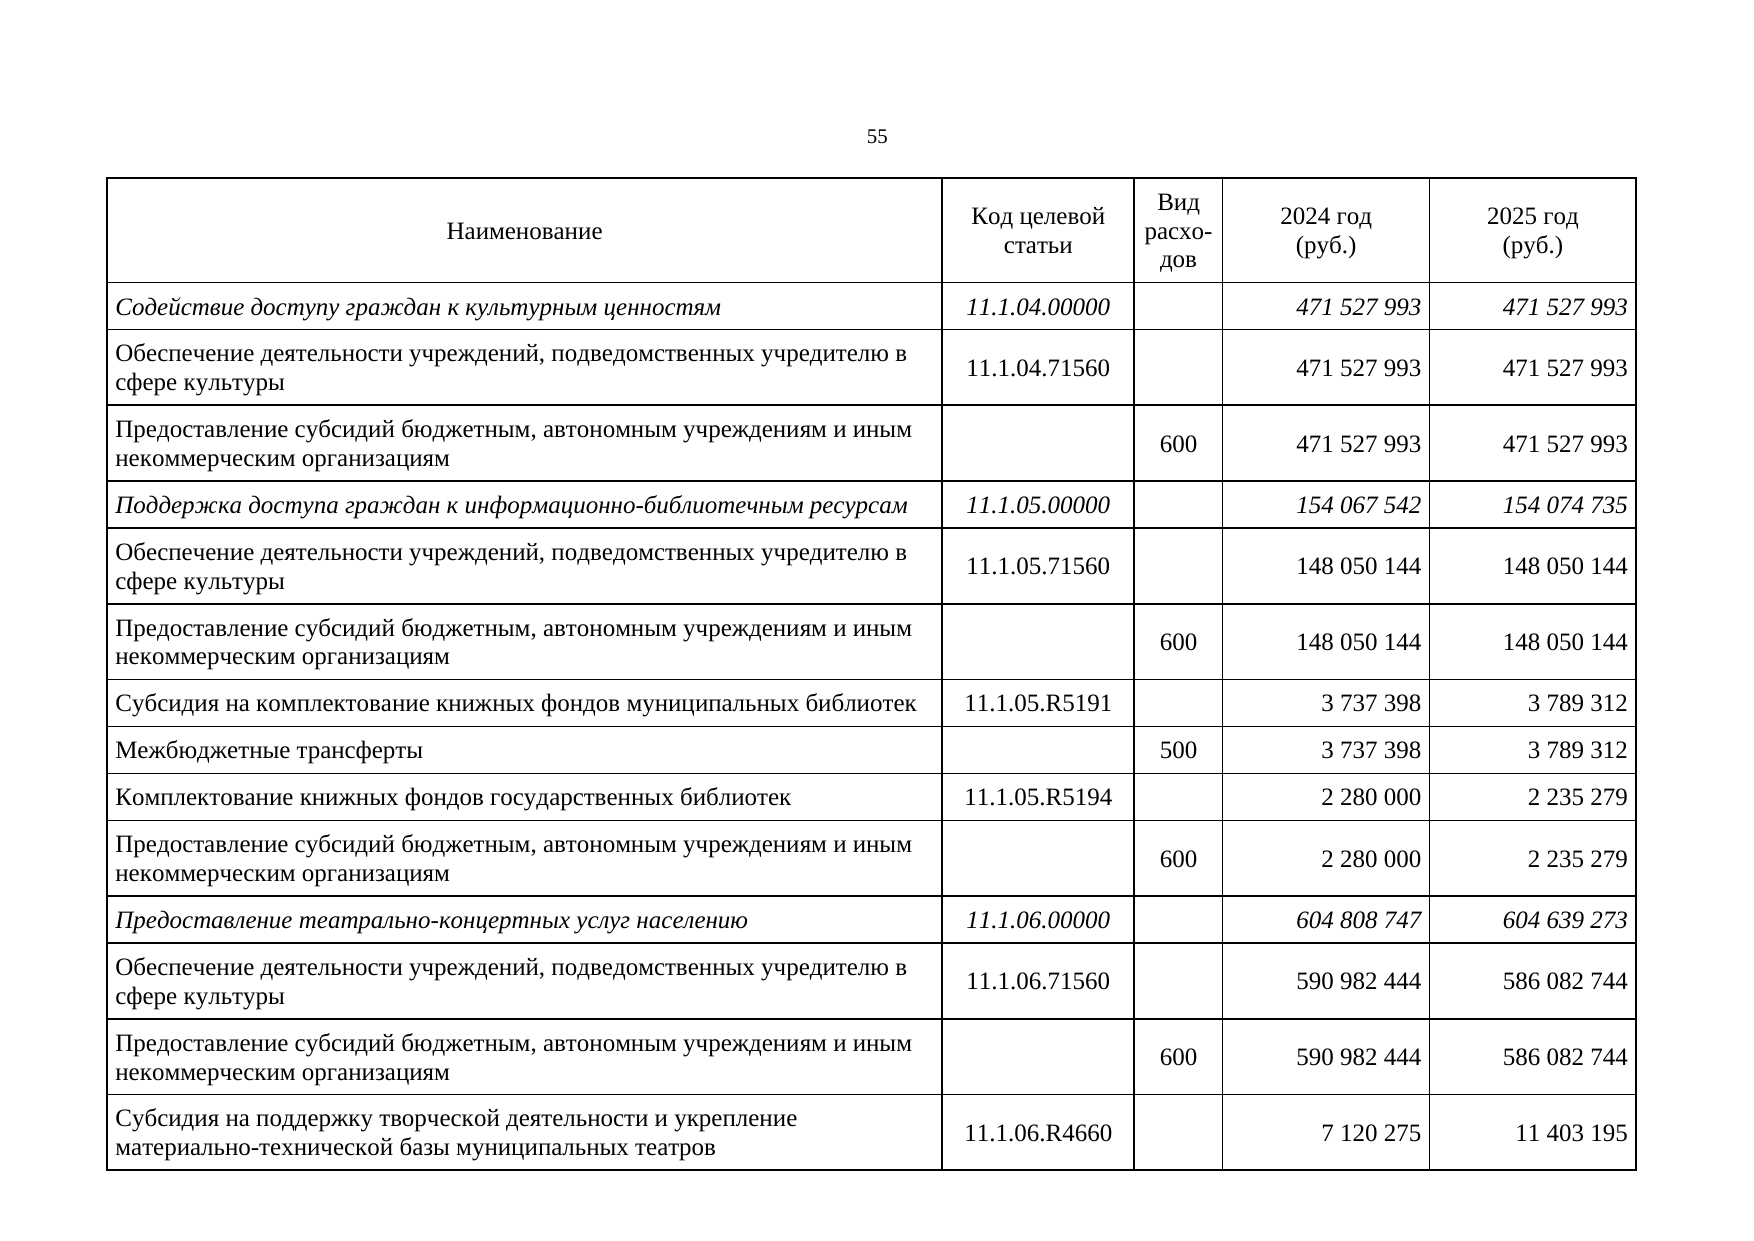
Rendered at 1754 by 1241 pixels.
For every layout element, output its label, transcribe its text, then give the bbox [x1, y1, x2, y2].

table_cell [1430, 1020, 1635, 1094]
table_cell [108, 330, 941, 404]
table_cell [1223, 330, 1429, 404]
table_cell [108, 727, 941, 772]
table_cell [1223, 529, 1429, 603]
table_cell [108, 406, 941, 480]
table_header Код целевой статьи [943, 179, 1133, 282]
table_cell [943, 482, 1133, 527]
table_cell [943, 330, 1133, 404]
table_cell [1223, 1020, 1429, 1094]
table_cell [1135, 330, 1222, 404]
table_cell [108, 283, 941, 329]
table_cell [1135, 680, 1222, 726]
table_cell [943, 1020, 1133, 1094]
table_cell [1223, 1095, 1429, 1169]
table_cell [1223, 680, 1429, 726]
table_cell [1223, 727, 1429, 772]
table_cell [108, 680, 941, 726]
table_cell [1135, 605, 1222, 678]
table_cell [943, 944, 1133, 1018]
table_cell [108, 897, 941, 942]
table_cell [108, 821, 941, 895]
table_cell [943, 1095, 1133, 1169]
table_header 2024 год (руб.) [1223, 179, 1429, 282]
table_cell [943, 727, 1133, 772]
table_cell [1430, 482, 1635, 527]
table_header Наименование [108, 179, 941, 282]
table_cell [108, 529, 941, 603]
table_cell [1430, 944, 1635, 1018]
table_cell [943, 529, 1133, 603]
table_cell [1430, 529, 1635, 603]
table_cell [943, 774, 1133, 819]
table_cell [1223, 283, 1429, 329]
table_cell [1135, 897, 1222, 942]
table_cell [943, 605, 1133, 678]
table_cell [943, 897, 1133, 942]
table_header 2025 год (руб.) [1430, 179, 1635, 282]
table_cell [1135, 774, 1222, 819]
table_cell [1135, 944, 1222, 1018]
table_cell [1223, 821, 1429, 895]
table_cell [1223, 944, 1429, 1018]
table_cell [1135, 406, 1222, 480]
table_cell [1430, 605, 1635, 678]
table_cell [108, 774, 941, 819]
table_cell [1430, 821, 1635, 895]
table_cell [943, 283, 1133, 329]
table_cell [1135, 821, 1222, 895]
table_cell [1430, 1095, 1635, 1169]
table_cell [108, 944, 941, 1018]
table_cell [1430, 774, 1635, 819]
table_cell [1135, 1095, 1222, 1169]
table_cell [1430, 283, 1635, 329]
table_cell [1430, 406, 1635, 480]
table_header Вид расхо-дов [1135, 179, 1222, 282]
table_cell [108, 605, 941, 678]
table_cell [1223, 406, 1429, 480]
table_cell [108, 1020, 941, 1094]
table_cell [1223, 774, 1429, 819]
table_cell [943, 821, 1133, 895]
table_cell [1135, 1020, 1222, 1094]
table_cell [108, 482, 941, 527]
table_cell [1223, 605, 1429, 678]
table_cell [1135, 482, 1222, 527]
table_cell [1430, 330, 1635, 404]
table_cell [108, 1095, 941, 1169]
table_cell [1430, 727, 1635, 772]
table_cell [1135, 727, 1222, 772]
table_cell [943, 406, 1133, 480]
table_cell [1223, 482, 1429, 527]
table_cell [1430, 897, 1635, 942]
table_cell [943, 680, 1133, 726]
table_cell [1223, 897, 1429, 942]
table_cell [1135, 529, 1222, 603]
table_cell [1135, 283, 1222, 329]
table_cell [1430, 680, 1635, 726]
